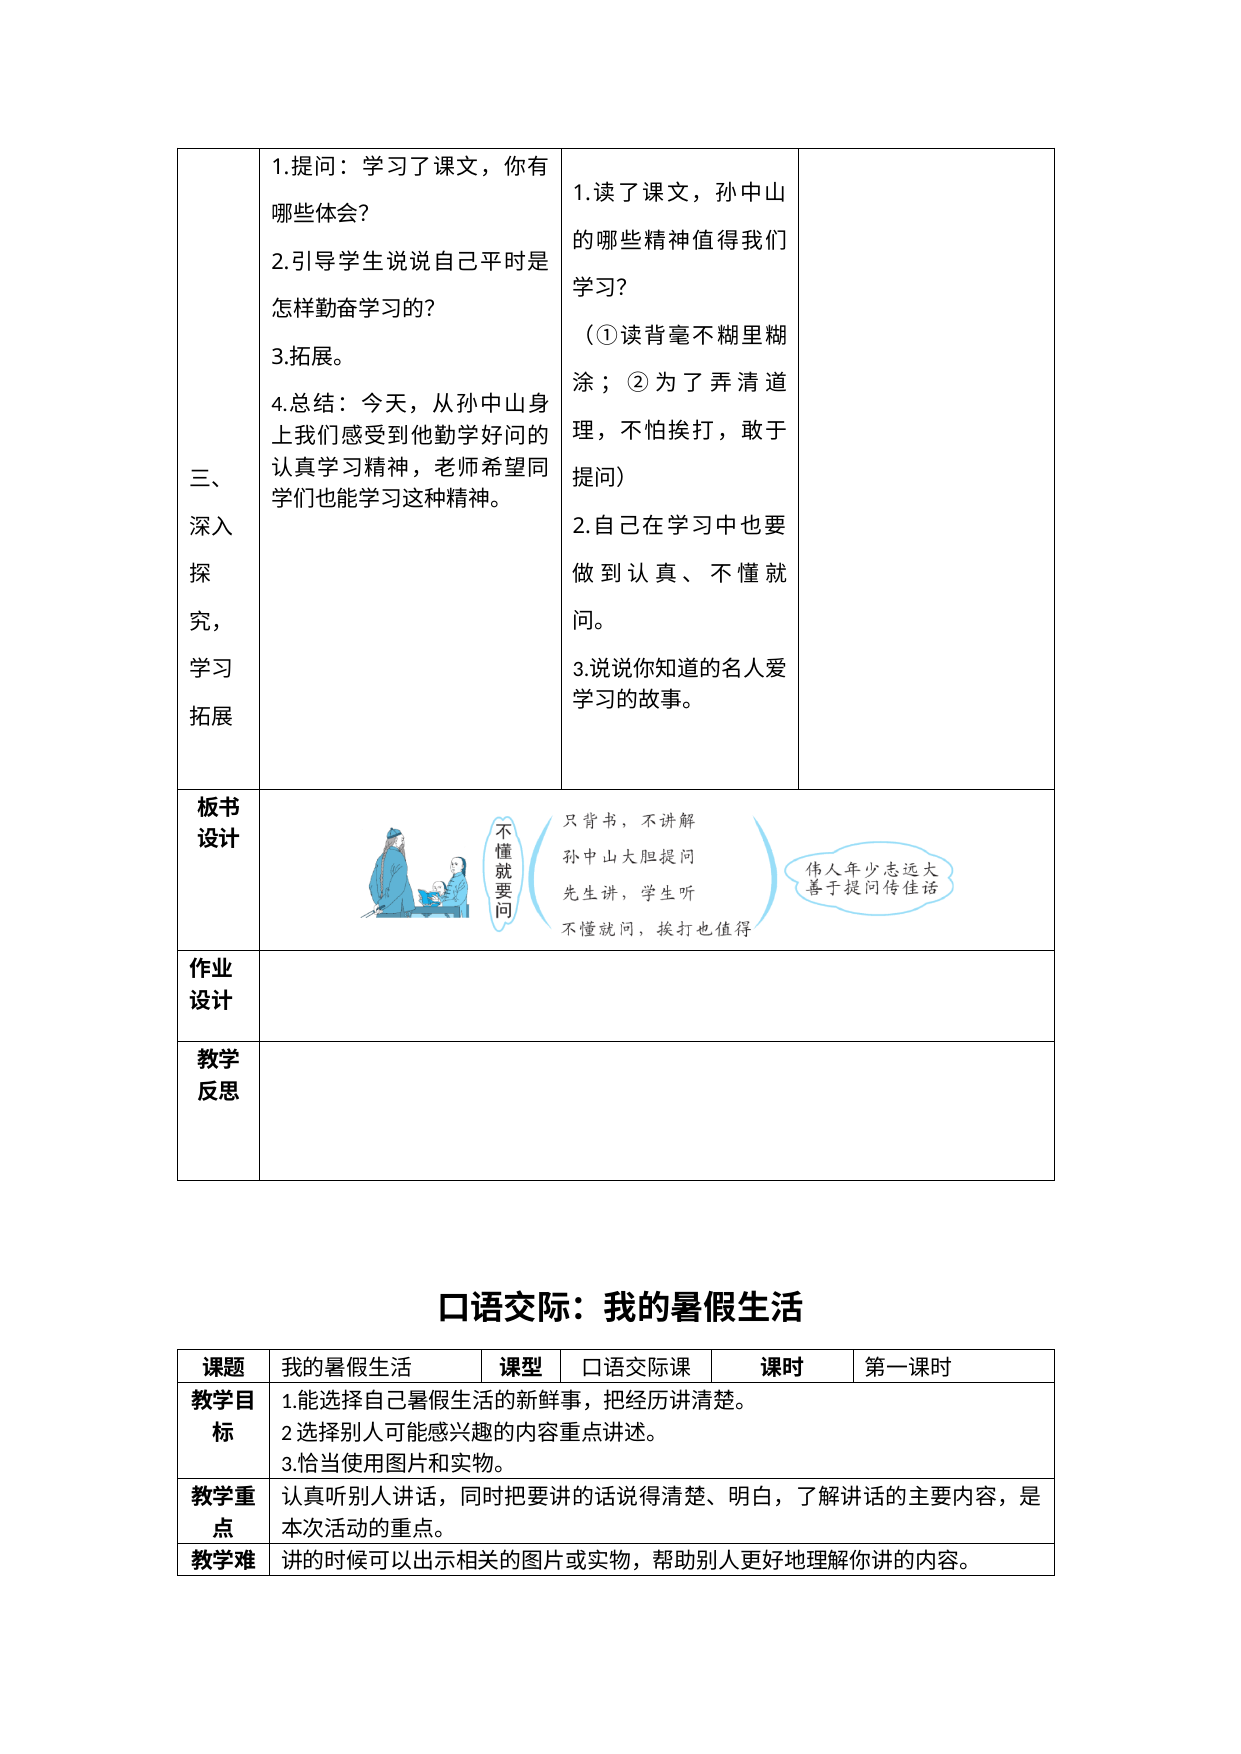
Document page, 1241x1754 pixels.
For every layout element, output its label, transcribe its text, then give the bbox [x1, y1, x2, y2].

table_header 课时 [712, 1350, 853, 1382]
table_cell 教学反思 [178, 1042, 259, 1180]
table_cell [178, 149, 259, 789]
table_header 第一课时 [854, 1350, 1054, 1382]
table_cell 教学目标 [178, 1383, 269, 1478]
table_cell 板书设计 [178, 790, 259, 950]
table_cell 教学难点 [178, 1544, 269, 1575]
table_cell [260, 1042, 1054, 1180]
table_cell 1.能选择自己暑假生活的新鲜事，把经历讲清楚。 2选择别人可能感兴趣的内容重点讲述。 3.恰当使用图片和实物。 [270, 1383, 1054, 1478]
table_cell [562, 149, 798, 789]
table_cell [260, 951, 1054, 1041]
table_header 课题 [178, 1350, 269, 1382]
table_header 我的暑假生活 [270, 1350, 481, 1382]
table_cell [260, 790, 1054, 950]
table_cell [260, 149, 561, 789]
table_header 课型 [482, 1350, 560, 1382]
table_cell 作业设计 [178, 951, 259, 1041]
table_cell 认真听别人讲话，同时把要讲的话说得清楚、明白，了解讲话的主要内容，是本次活动的重点。 [270, 1479, 1054, 1542]
table_cell 教学重点 [178, 1479, 269, 1542]
table_cell [799, 149, 1054, 789]
text 口语交际：我的暑假生活 [177, 1281, 1063, 1329]
table_header 口语交际课 [561, 1350, 711, 1382]
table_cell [270, 1544, 1054, 1575]
picture [360, 812, 954, 937]
